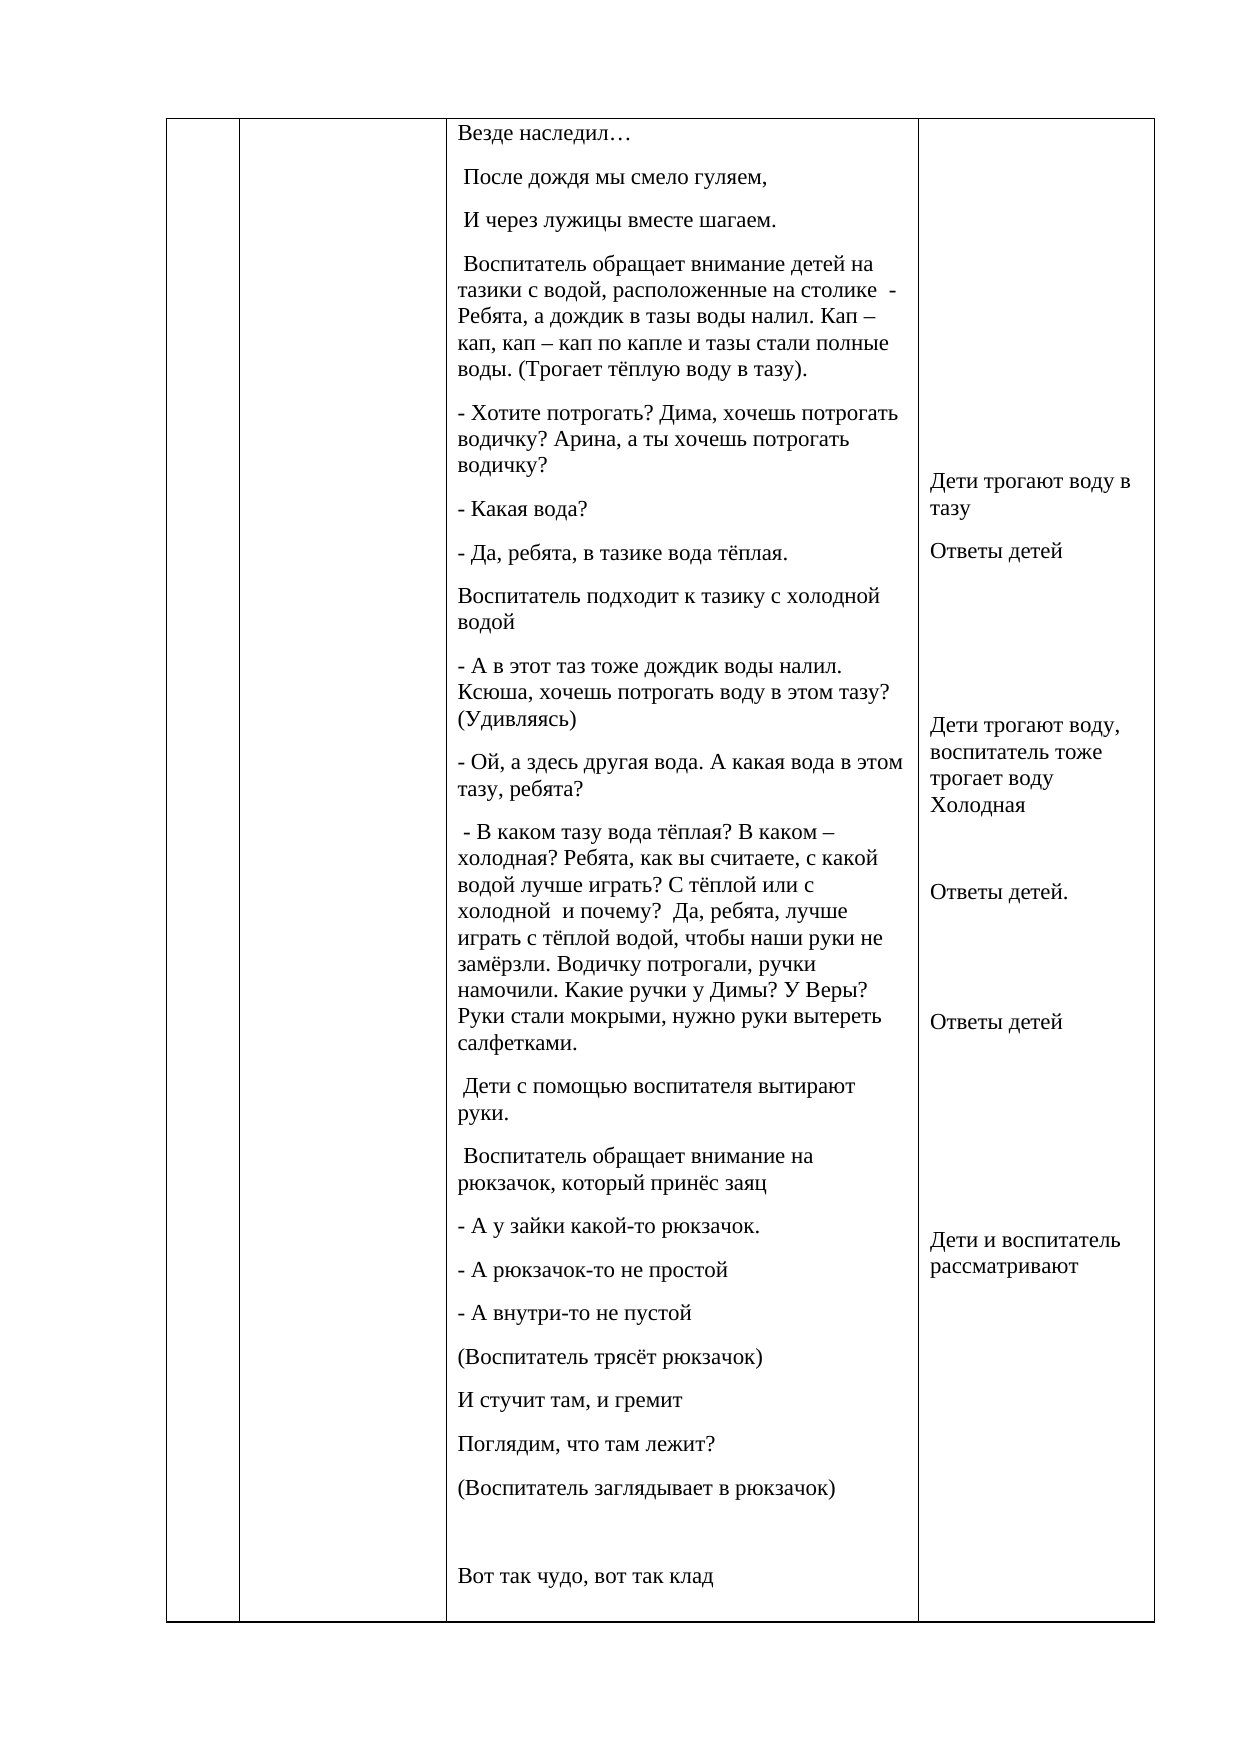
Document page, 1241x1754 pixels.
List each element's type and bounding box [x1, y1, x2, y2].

table_cell [240, 119, 446, 1621]
table_cell [167, 119, 239, 1621]
table_cell [447, 119, 918, 1621]
table_cell [919, 119, 1154, 1621]
